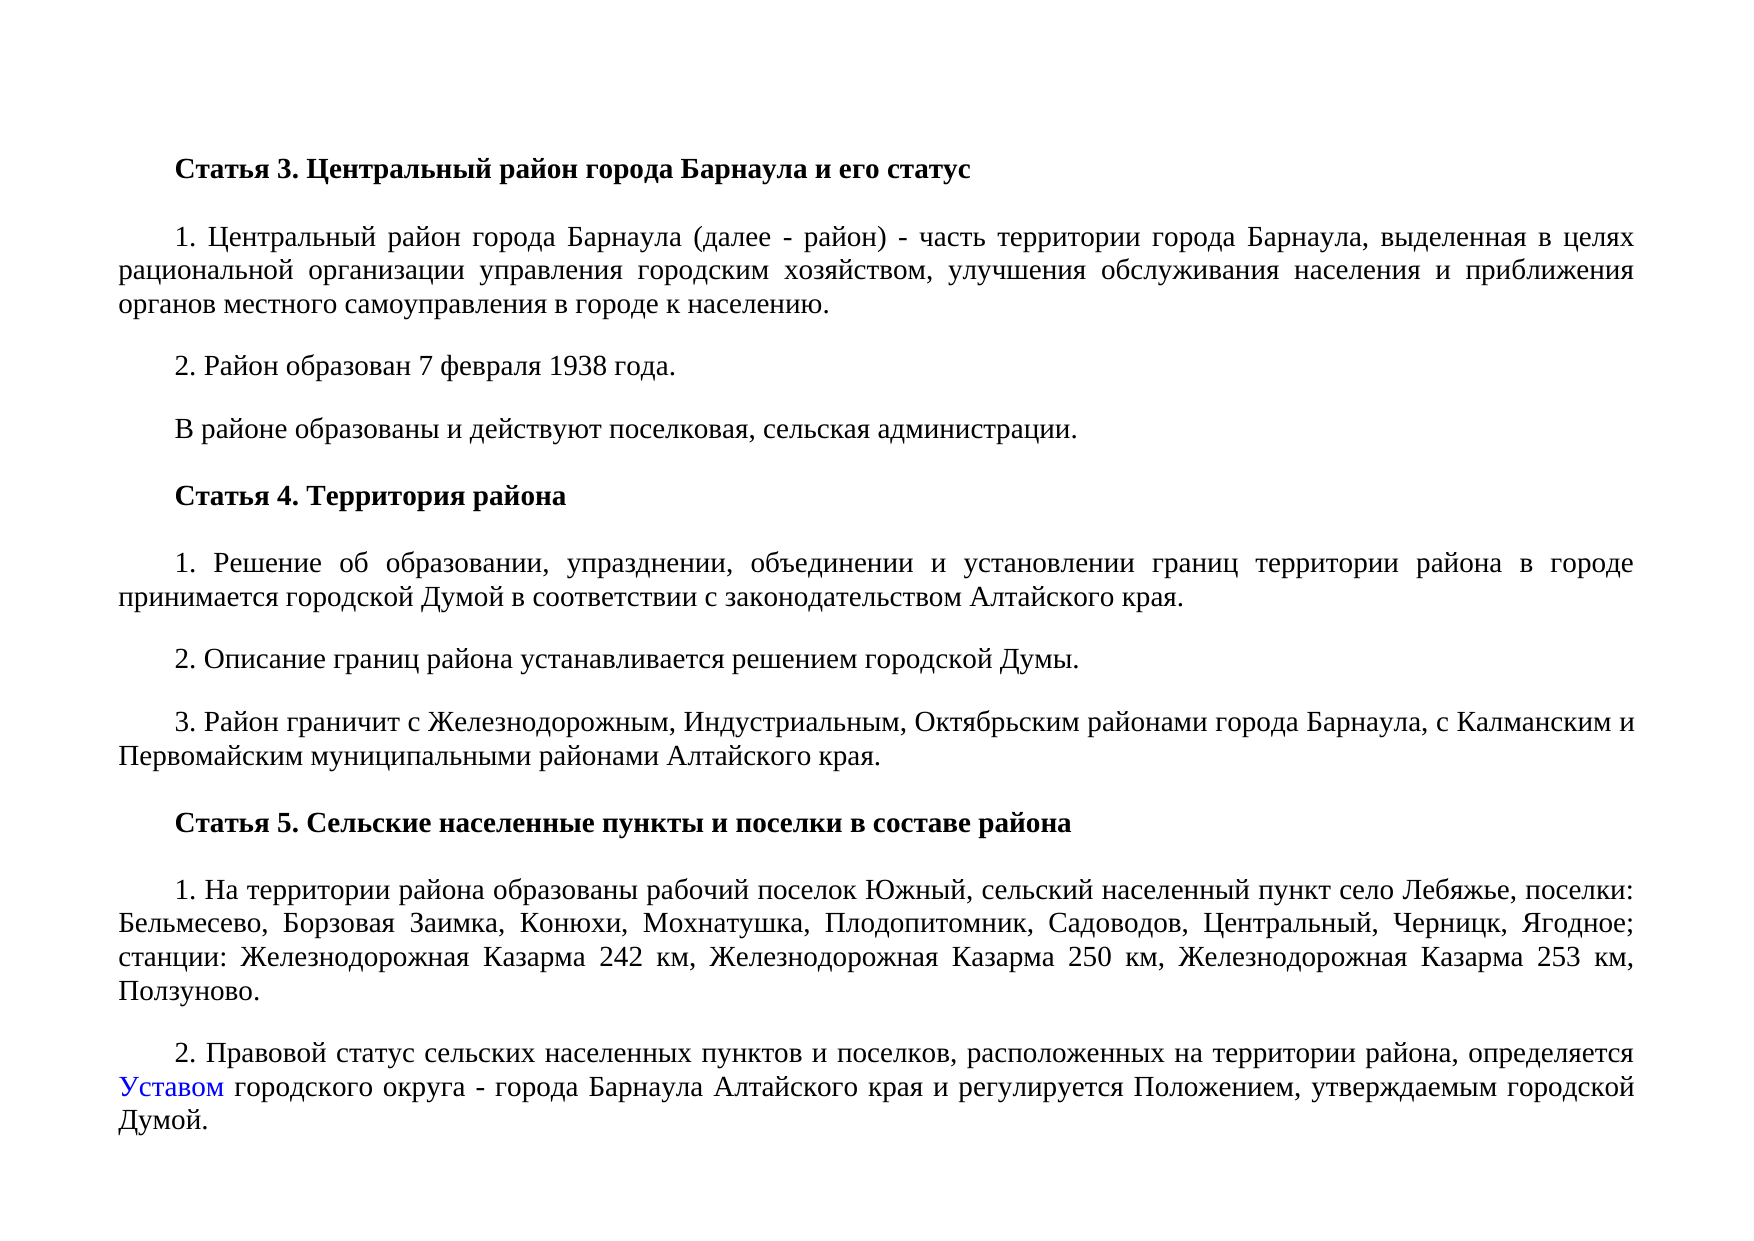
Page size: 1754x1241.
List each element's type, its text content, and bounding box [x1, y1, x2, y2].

text Статья 3. Центральный район города Барнаула и его статус [118, 152, 1636, 185]
text Статья 4. Территория района [118, 478, 1636, 512]
text 1. Решение об образовании, упразднении, объединении и установлении границ территории района в городе принимается городской Думой в соответствии с законодательством Алтайского края. [118, 545, 1636, 612]
text 2. Район образован 7 февраля 1938 года. [118, 348, 1636, 382]
text Статья 5. Сельские населенные пункты и поселки в составе района [118, 805, 1636, 838]
text 2. Правовой статус сельских населенных пунктов и поселков, расположенных на территории района, определяется Уставом городского округа - города Барнаула Алтайского края и регулируется Положением, утверждаемым городской Думой. [118, 1035, 1636, 1136]
text В районе образованы и действуют поселковая, сельская администрации. [118, 411, 1636, 445]
text 2. Описание границ района устанавливается решением городской Думы. [118, 642, 1636, 675]
text 3. Район граничит с Железнодорожным, Индустриальным, Октябрьским районами города Барнаула, с Калманским и Первомайским муниципальными районами Алтайского края. [118, 704, 1636, 771]
text 1. Центральный район города Барнаула (далее - район) - часть территории города Барнаула, выделенная в целях рациональной организации управления городским хозяйством, улучшения обслуживания населения и приближения органов местного самоуправления в городе к населению. [118, 219, 1636, 319]
text 1. На территории района образованы рабочий поселок Южный, сельский населенный пункт село Лебяжье, поселки: Бельмесево, Борзовая Заимка, Конюхи, Мохнатушка, Плодопитомник, Садоводов, Центральный, Черницк, Ягодное; станции: Железнодорожная Казарма 242 км, Железнодорожная Казарма 250 км, Железнодорожная Казарма 253 км, Ползуново. [118, 872, 1636, 1006]
